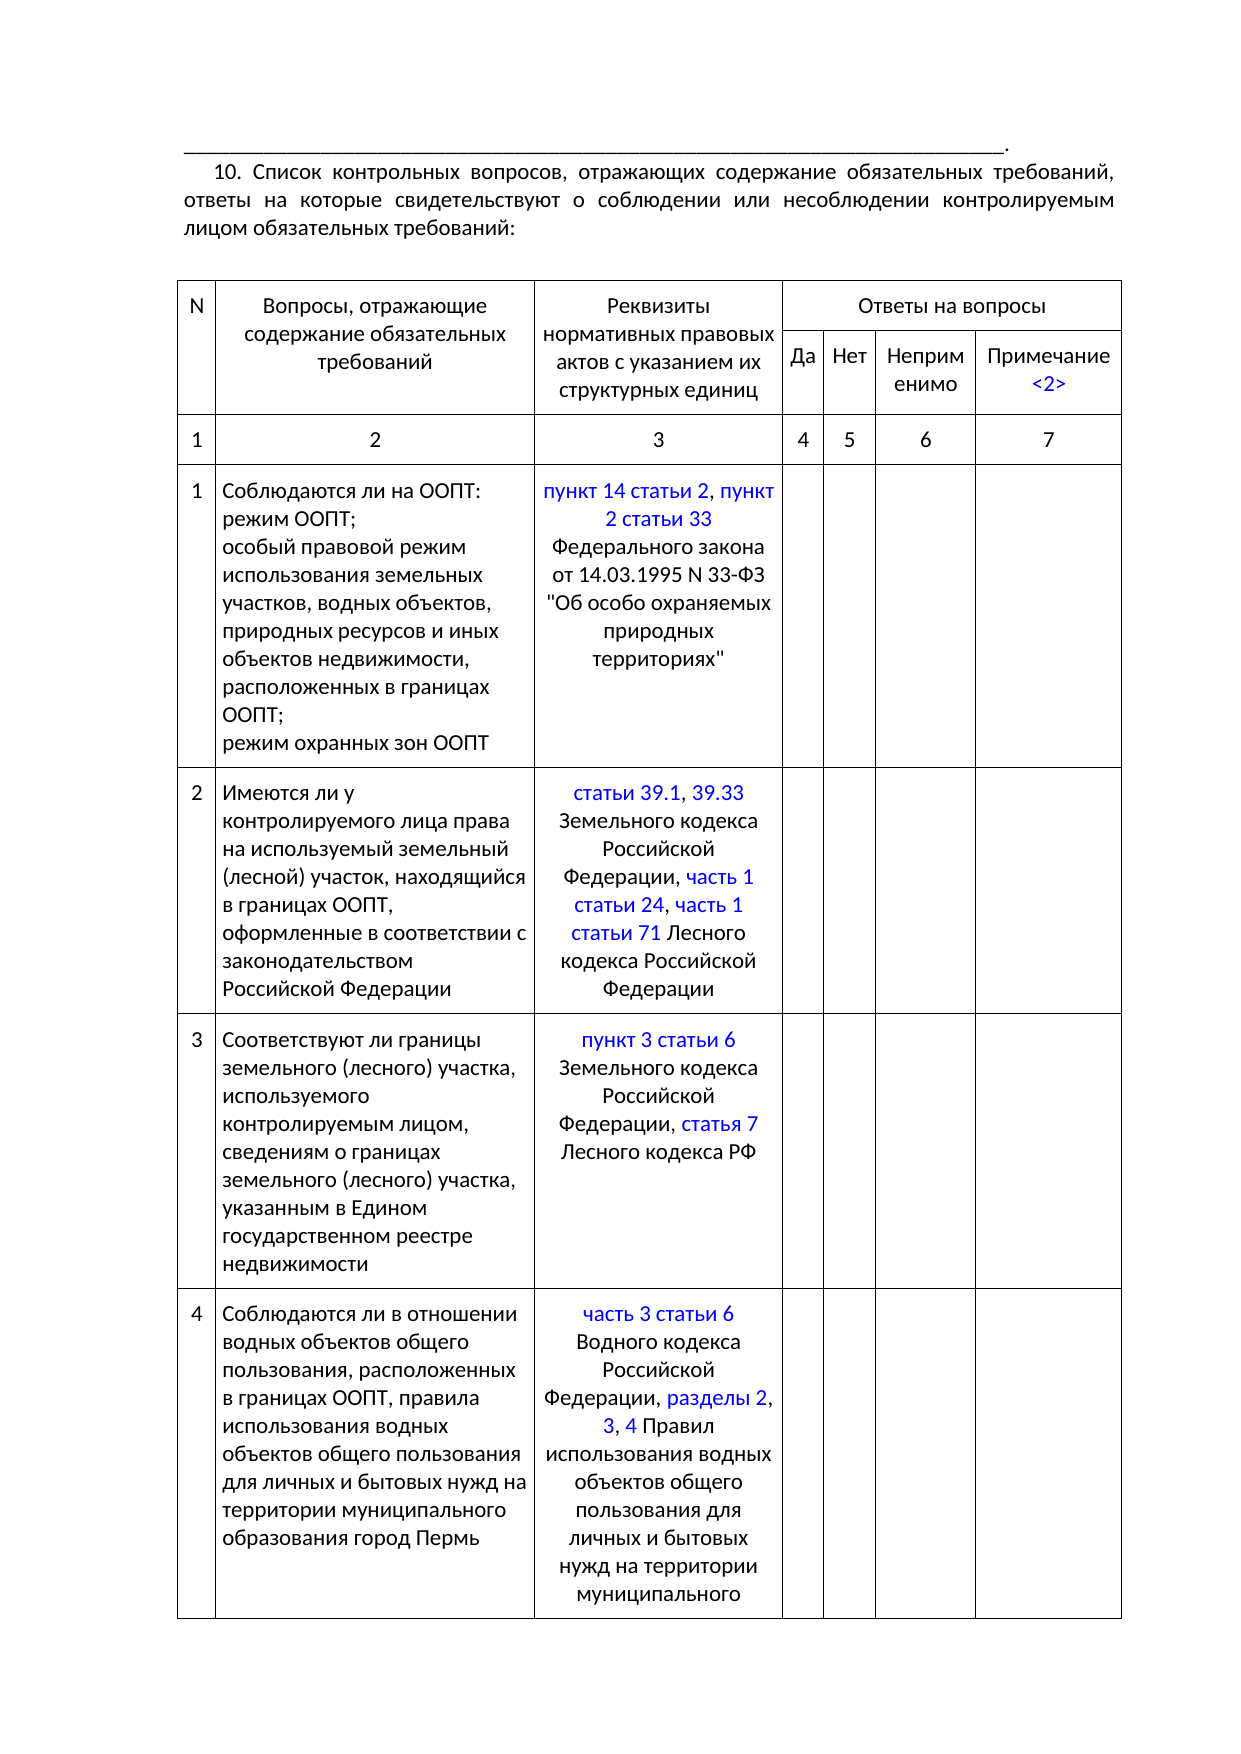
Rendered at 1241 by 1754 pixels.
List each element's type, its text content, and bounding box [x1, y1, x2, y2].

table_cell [177, 118, 1122, 251]
table_cell [824, 465, 875, 767]
table_cell 1 [178, 415, 215, 464]
table_cell [824, 1014, 875, 1288]
table_cell [783, 1014, 823, 1288]
table_cell Соблюдаются ли на ООПТ: режим ООПТ; особый правовой режим использования земельных участков, водных объектов, природных ресурсов и иных объектов недвижимости, расположенных в границах ООПТ; режим охранных зон ООПТ [216, 465, 534, 767]
table_cell 2 [216, 415, 534, 464]
table_cell Нет [824, 331, 875, 414]
table_cell Примечание <2> [976, 331, 1121, 414]
table_cell Имеются ли у контролируемого лица права на используемый земельный (лесной) участок, находящийся в границах ООПТ, оформленные в соответствии с законодательством Российской Федерации [216, 768, 534, 1013]
table_cell [976, 1289, 1121, 1618]
table_cell [876, 1014, 975, 1288]
table_cell 7 [976, 415, 1121, 464]
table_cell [535, 1289, 782, 1618]
table_cell [976, 465, 1121, 767]
table_header N [178, 281, 215, 414]
table_cell [876, 465, 975, 767]
table_cell [876, 768, 975, 1013]
table_cell статьи 39.1, 39.33 Земельного кодекса Российской Федерации, часть 1 статьи 24, часть 1 статьи 71 Лесного кодекса Российской Федерации [535, 768, 782, 1013]
table_cell пункт 14 статьи 2, пункт 2 статьи 33 Федерального закона от 14.03.1995 N 33-ФЗ "Об особо охраняемых природных территориях" [535, 465, 782, 767]
table_header Ответы на вопросы [783, 281, 1121, 330]
table_header Реквизиты нормативных правовых актов с указанием их структурных единиц [535, 281, 782, 414]
table_cell 2 [178, 768, 215, 1013]
table_cell 3 [178, 1014, 215, 1288]
table_cell Соответствуют ли границы земельного (лесного) участка, используемого контролируемым лицом, сведениям о границах земельного (лесного) участка, указанным в Едином государственном реестре недвижимости [216, 1014, 534, 1288]
table_cell 5 [824, 415, 875, 464]
table_cell [783, 768, 823, 1013]
table_cell Неприменимо [876, 331, 975, 414]
table_cell 6 [876, 415, 975, 464]
table_cell 4 [178, 1289, 215, 1618]
table_cell 3 [535, 415, 782, 464]
table_cell Да [783, 331, 823, 414]
table_cell [876, 1289, 975, 1618]
table_cell 1 [178, 465, 215, 767]
table_cell 4 [783, 415, 823, 464]
table_cell [783, 465, 823, 767]
table_cell [976, 768, 1121, 1013]
table_cell [824, 768, 875, 1013]
table_cell пункт 3 статьи 6 Земельного кодекса Российской Федерации, статья 7 Лесного кодекса РФ [535, 1014, 782, 1288]
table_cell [216, 1289, 534, 1618]
table_cell [783, 1289, 823, 1618]
table_cell [976, 1014, 1121, 1288]
table_cell [824, 1289, 875, 1618]
table_header Вопросы, отражающие содержание обязательных требований [216, 281, 534, 414]
